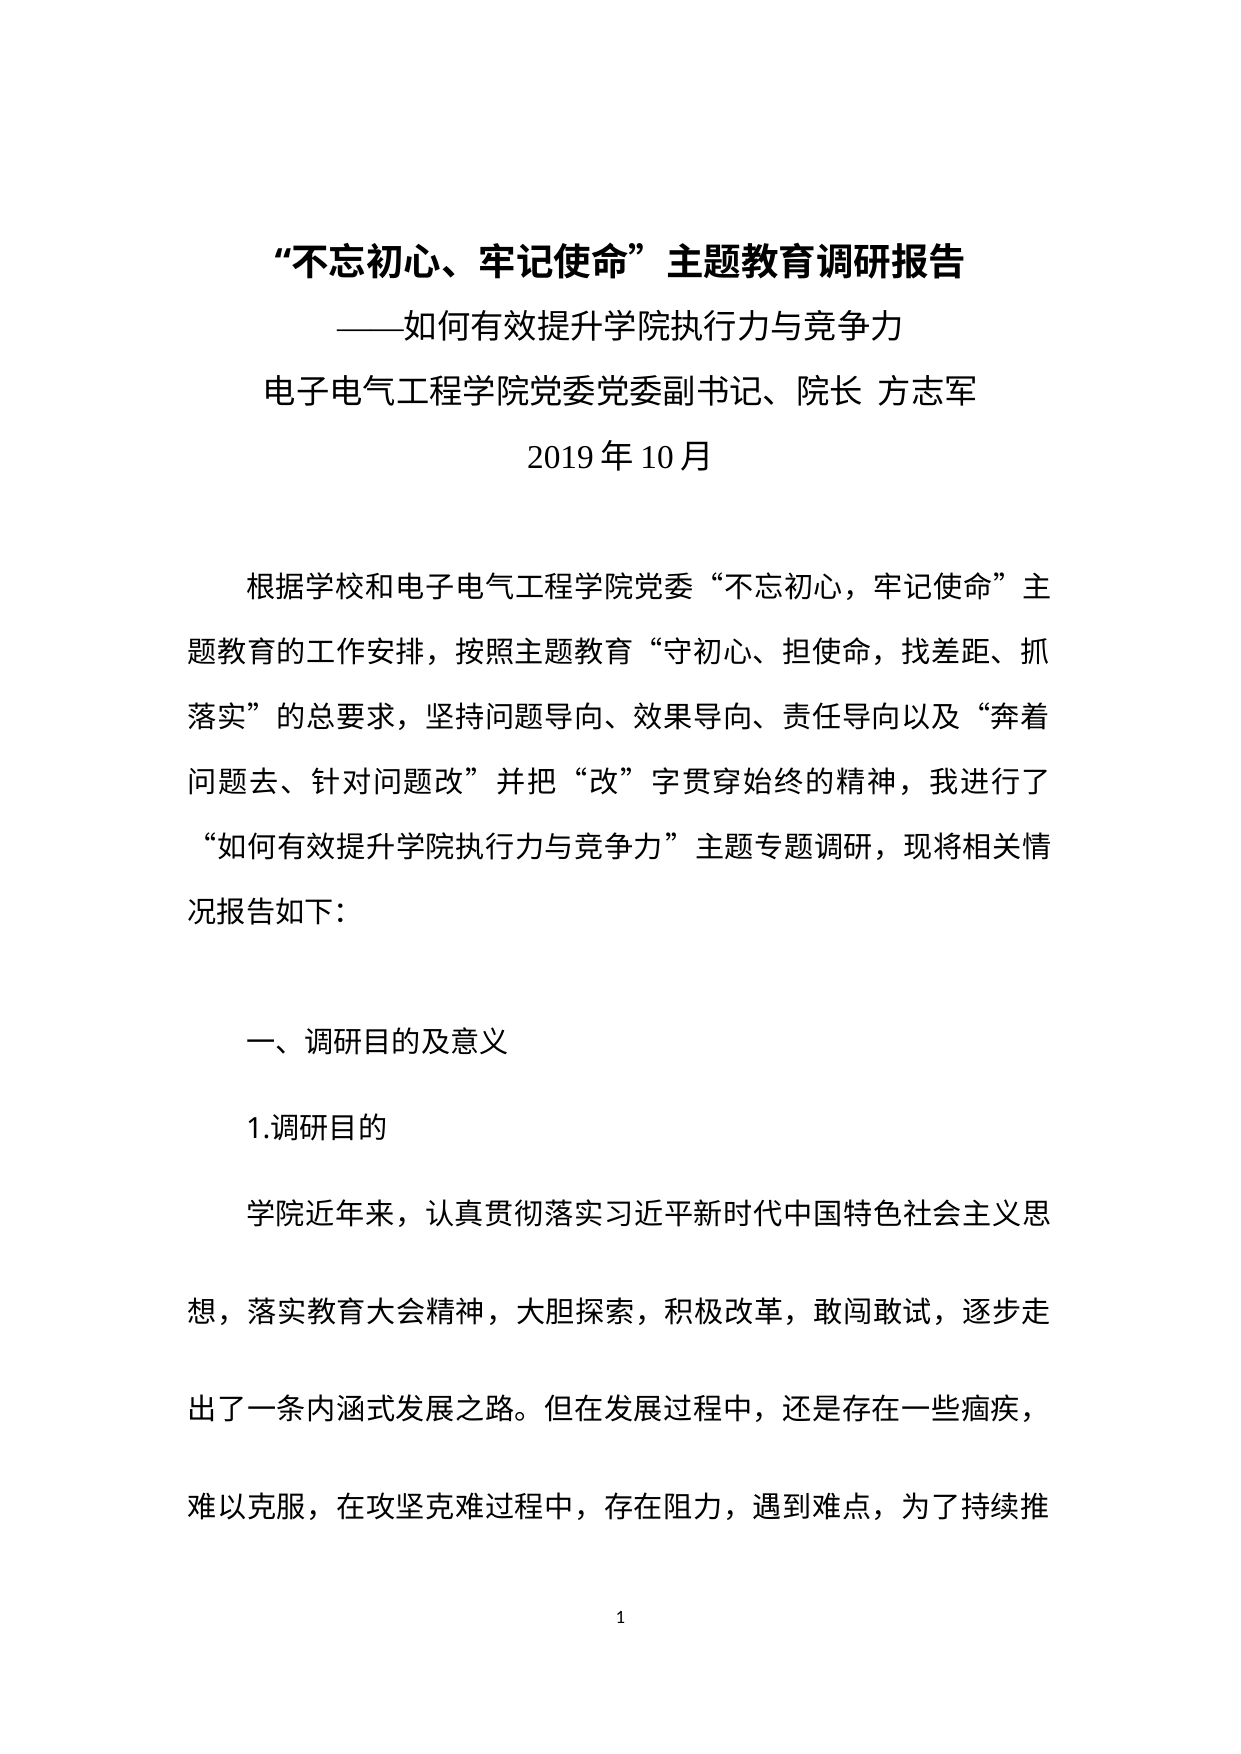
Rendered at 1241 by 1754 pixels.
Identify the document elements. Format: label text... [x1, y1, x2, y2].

text ——如何有效提升学院执行力与竞争力 [187, 292, 1053, 357]
text 电子电气工程学院党委党委副书记、院长 方志军 [187, 357, 1053, 422]
text 一、调研目的及意义 [187, 1007, 1053, 1072]
text 根据学校和电子电气工程学院党委“不忘初心，牢记使命”主题教育的工作安排，按照主题教育“守初心、担使命，找差距、抓落实”的总要求，坚持问题导向、效果导向、责任导向以及“奔着问题去、针对问题改”并把“改”字贯穿始终的精神，我进行了“如何有效提升学院执行力与竞争力”主题专题调研，现将相关情况报告如下： [187, 552, 1053, 942]
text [187, 1179, 1053, 1537]
text 1.调研目的 [187, 1093, 1053, 1158]
text 2019年10月 [187, 422, 1053, 487]
text “不忘初心、牢记使命”主题教育调研报告 [187, 227, 1053, 292]
